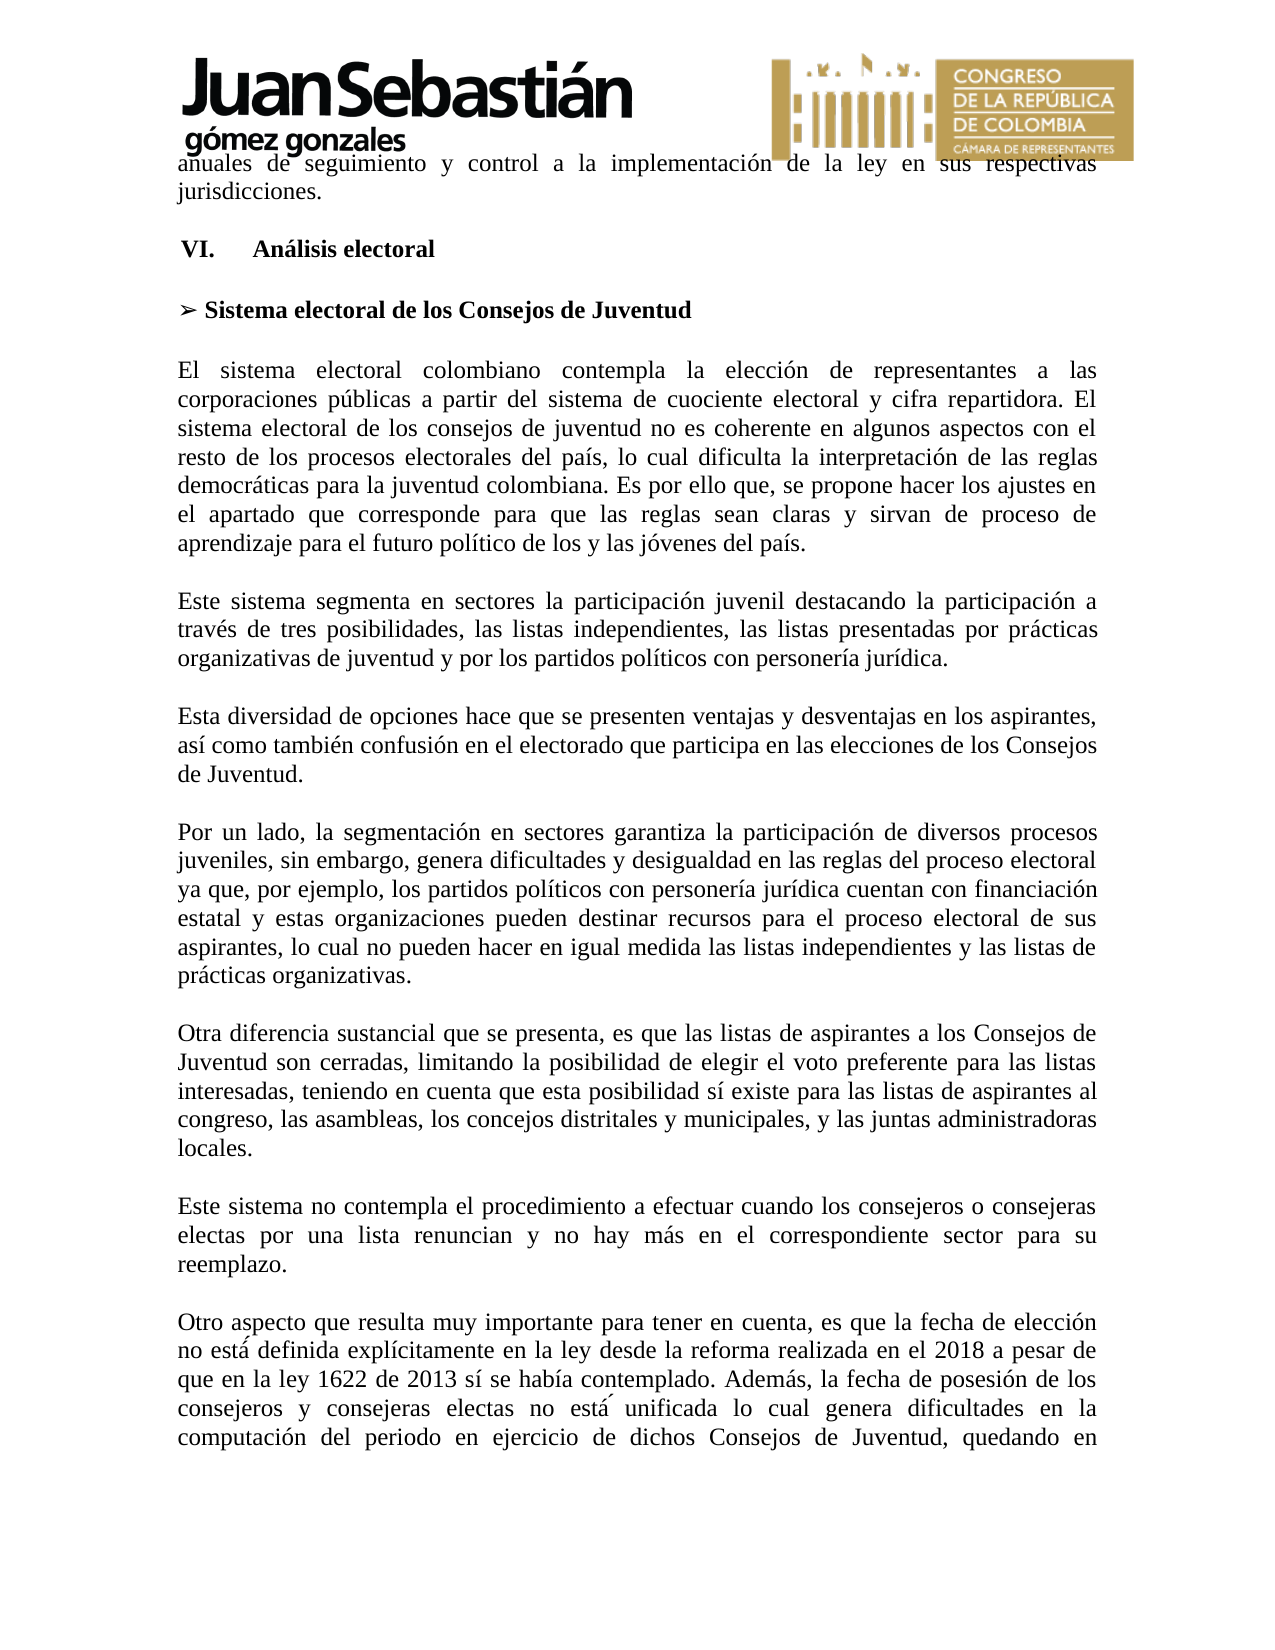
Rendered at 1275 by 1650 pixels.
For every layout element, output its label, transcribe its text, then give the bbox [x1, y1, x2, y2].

picture [771, 53, 1134, 161]
text Teniendo en cuenta el mandato legal que tiene el Ministerio Público para la garantía de los derechos y obligaciones de la juventud, se hace necesaria la presentación de informes anuales de seguimiento y control a la implementación de la ley en sus respectivas jurisdicciones. [177, 297, 1098, 412]
text El sistema electoral colombiano contempla la elección de representantes a las corporaciones públicas a partir del sistema de cuociente electoral y cifra repartidora. El sistema electoral de los consejos de juventud no es coherente en algunos aspectos con el resto de los procesos electorales del país, lo cual dificulta la interpretación de las reglas democráticas para la juventud colombiana. Es por ello que, se propone hacer los ajustes en el apartado que corresponde para que las reglas sean claras y sirvan de proceso de aprendizaje para el futuro político de los y las jóvenes del país. [177, 563, 1098, 764]
text Este sistema segmenta en sectores la participación juvenil destacando la participación a través de tres posibilidades, las listas independientes, las listas presentadas por prácticas organizativas de juventud y por los partidos políticos con personería jurídica. [177, 793, 1098, 879]
text Por un lado, la segmentación en sectores garantiza la participación de diversos procesos juveniles, sin embargo, genera dificultades y desigualdad en las reglas del proceso electoral ya que, por ejemplo, los partidos políticos con personería jurídica cuentan con financiación estatal y estas organizaciones pueden destinar recursos para el proceso electoral de sus aspirantes, lo cual no pueden hacer en igual medida las listas independientes y las listas de prácticas organizativas. [177, 1024, 1098, 1197]
text ➢ Garantías [177, 234, 1098, 268]
text Otra diferencia sustancial que se presenta, es que las listas de aspirantes a los Consejos de Juventud son cerradas, limitando la posibilidad de elegir el voto preferente para las listas interesadas, teniendo en cuenta que esta posibilidad sí existe para las listas de aspirantes al congreso, las asambleas, los concejos distritales y municipales, y las juntas administradoras locales. [177, 1226, 1098, 1369]
text ➢ Sistema electoral de los Consejos de Juventud [177, 499, 1098, 534]
picture [177, 54, 635, 148]
list Análisis electoral [215, 442, 1098, 470]
text Este sistema no contempla el procedimiento a efectuar cuando los consejeros o consejeras electas por una lista renuncian y no hay más en el correspondiente sector para su reemplazo. [177, 1399, 1098, 1485]
text Esta diversidad de opciones hace que se presenten ventajas y desventajas en los aspirantes, así como también confusión en el electorado que participa en las elecciones de los Consejos de Juventud. [177, 909, 1098, 995]
